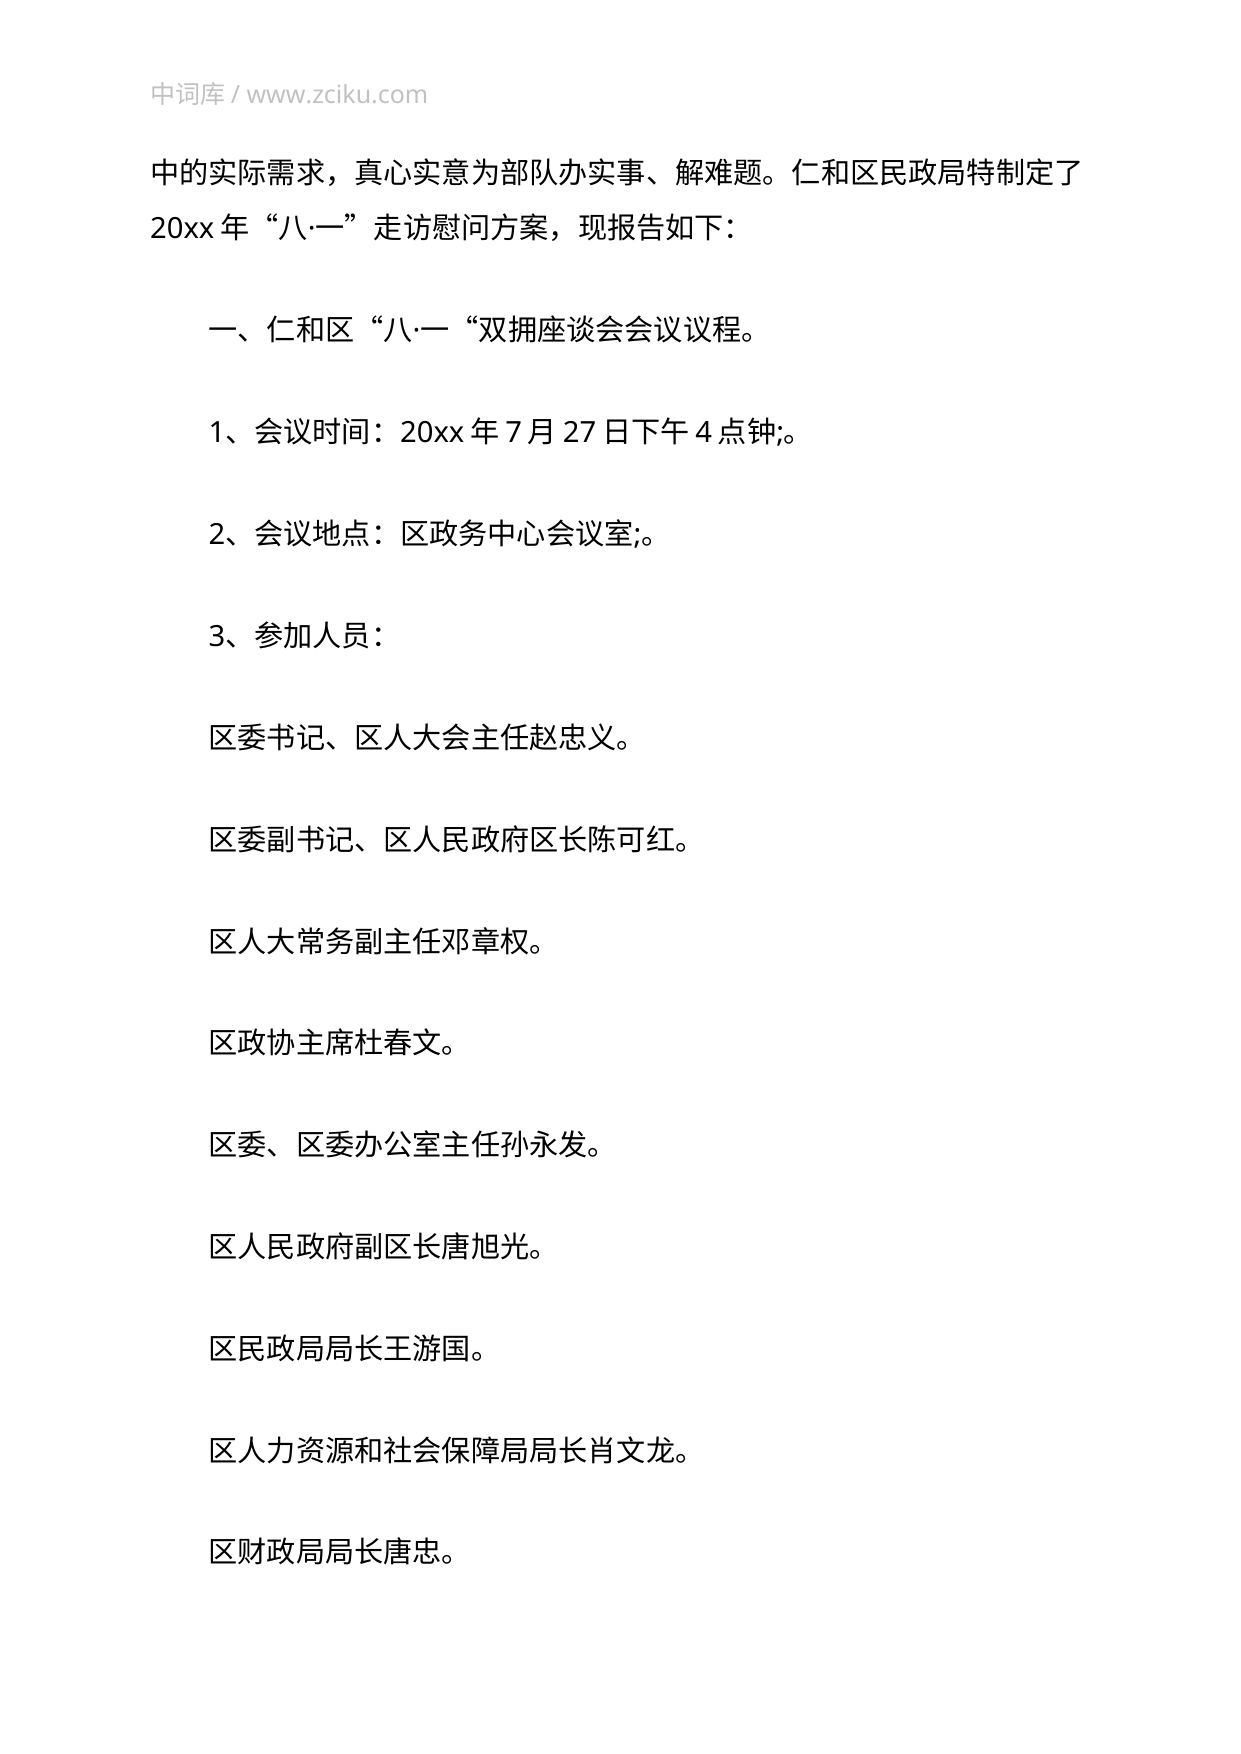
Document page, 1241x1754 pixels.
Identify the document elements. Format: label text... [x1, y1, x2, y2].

text 区委书记、区人大会主任赵忠义。 [150, 715, 1090, 757]
text 1、会议时间：20xx年7月27日下午4点钟;。 [150, 409, 1090, 451]
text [150, 150, 1090, 247]
text 区财政局局长唐忠。 [150, 1529, 1090, 1571]
text 区政协主席杜春文。 [150, 1020, 1090, 1062]
text 区人力资源和社会保障局局长肖文龙。 [150, 1427, 1090, 1469]
text 一、仁和区“八·一“双拥座谈会会议议程。 [150, 307, 1090, 349]
text 2、会议地点：区政务中心会议室;。 [150, 511, 1090, 553]
text 区人民政府副区长唐旭光。 [150, 1224, 1090, 1266]
text 区委、区委办公室主任孙永发。 [150, 1122, 1090, 1164]
text 区民政局局长王游国。 [150, 1325, 1090, 1368]
text 区委副书记、区人民政府区长陈可红。 [150, 817, 1090, 859]
text 区人大常务副主任邓章权。 [150, 918, 1090, 961]
text 3、参加人员： [150, 613, 1090, 655]
